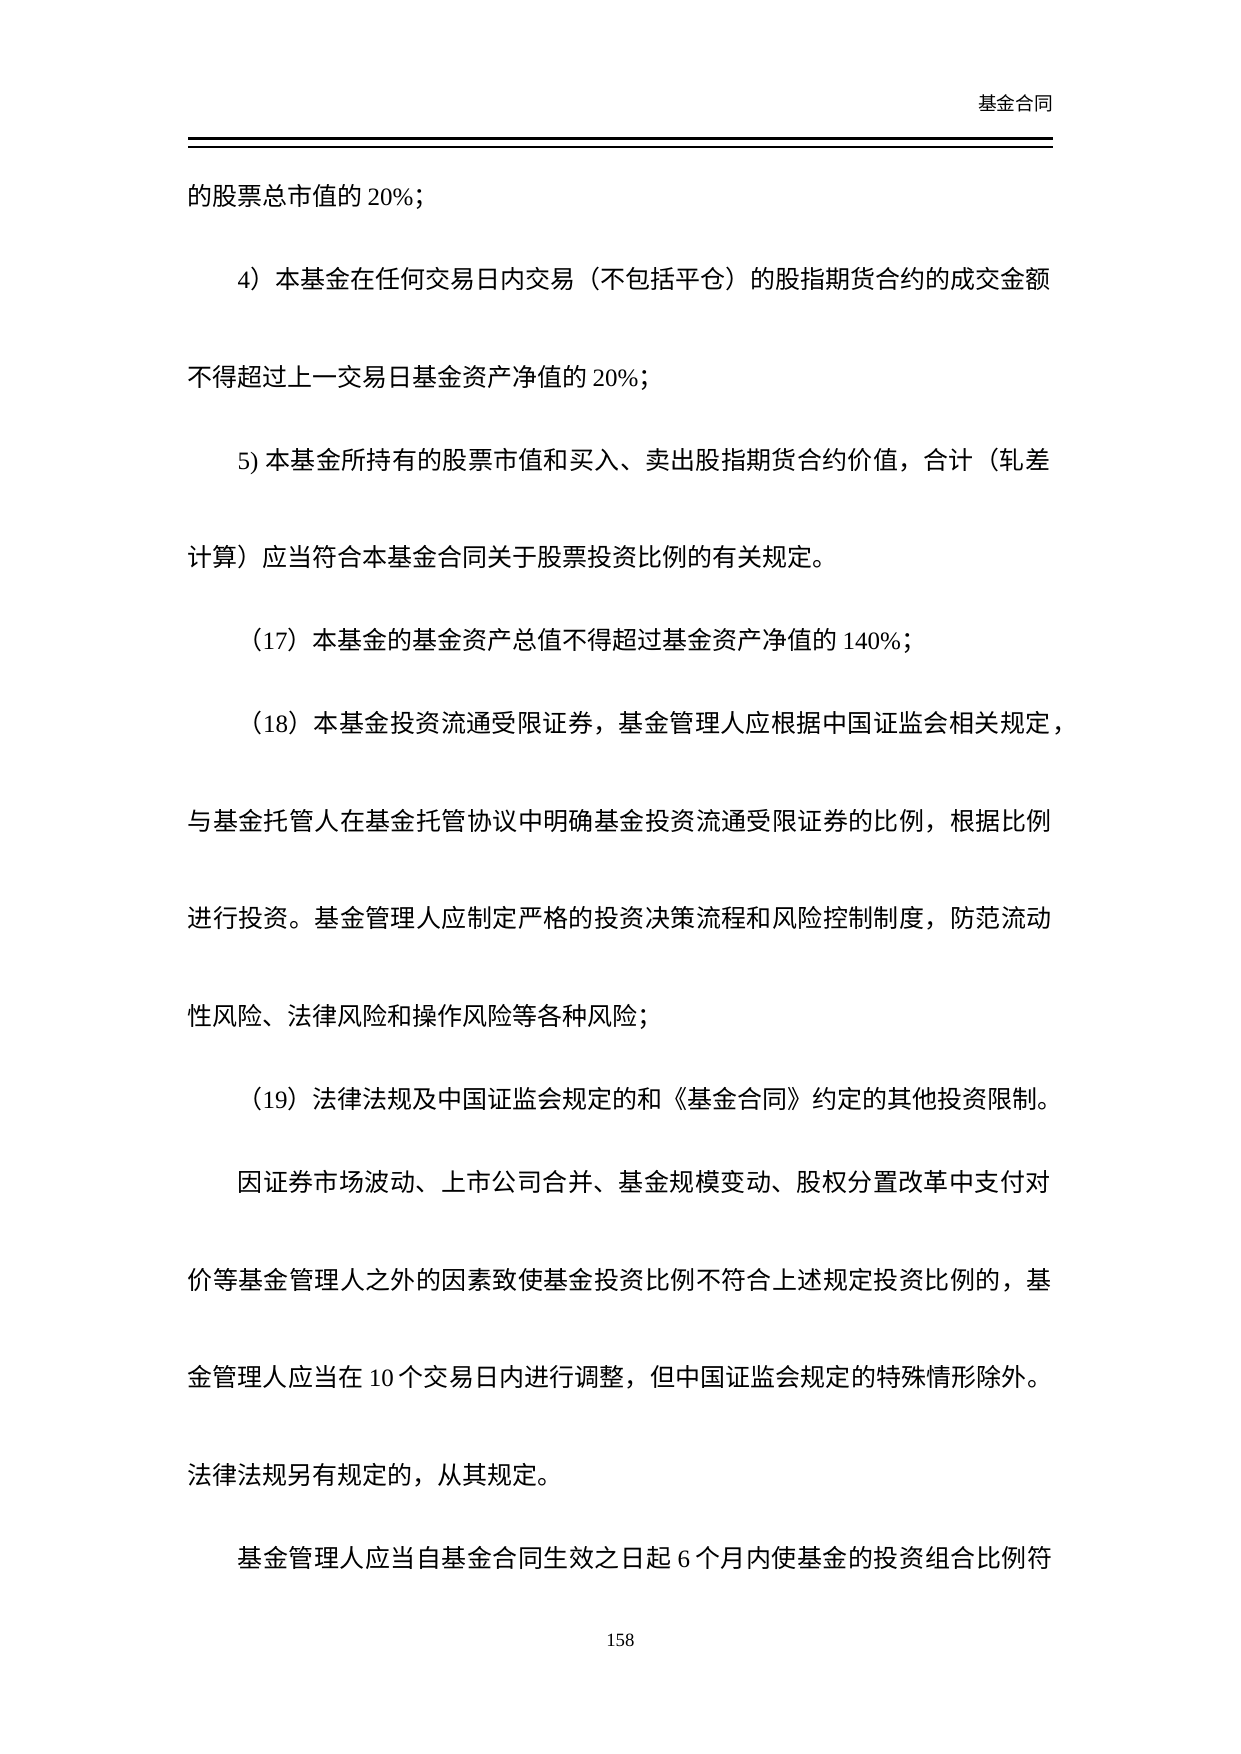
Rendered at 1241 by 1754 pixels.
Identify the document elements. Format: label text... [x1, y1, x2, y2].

text 4）本基金在任何交易日内交易（不包括平仓）的股指期货合约的成交金额不得超过上一交易日基金资产净值的20%； [187, 245, 1053, 408]
text （18）本基金投资流通受限证券，基金管理人应根据中国证监会相关规定，与基金托管人在基金托管协议中明确基金投资流通受限证券的比例，根据比例进行投资。基金管理人应制定严格的投资决策流程和风险控制制度，防范流动性风险、法律风险和操作风险等各种风险； [187, 689, 1053, 1047]
text （17）本基金的基金资产总值不得超过基金资产净值的140%； [187, 606, 1053, 671]
text 5) 本基金所持有的股票市值和买入、卖出股指期货合约价值，合计（轧差计算）应当符合本基金合同关于股票投资比例的有关规定。 [187, 426, 1053, 588]
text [187, 162, 1053, 227]
text （19）法律法规及中国证监会规定的和《基金合同》约定的其他投资限制。 [187, 1065, 1053, 1130]
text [187, 1524, 1053, 1589]
text 因证券市场波动、上市公司合并、基金规模变动、股权分置改革中支付对价等基金管理人之外的因素致使基金投资比例不符合上述规定投资比例的，基金管理人应当在10个交易日内进行调整，但中国证监会规定的特殊情形除外。法律法规另有规定的，从其规定。 [187, 1148, 1053, 1506]
